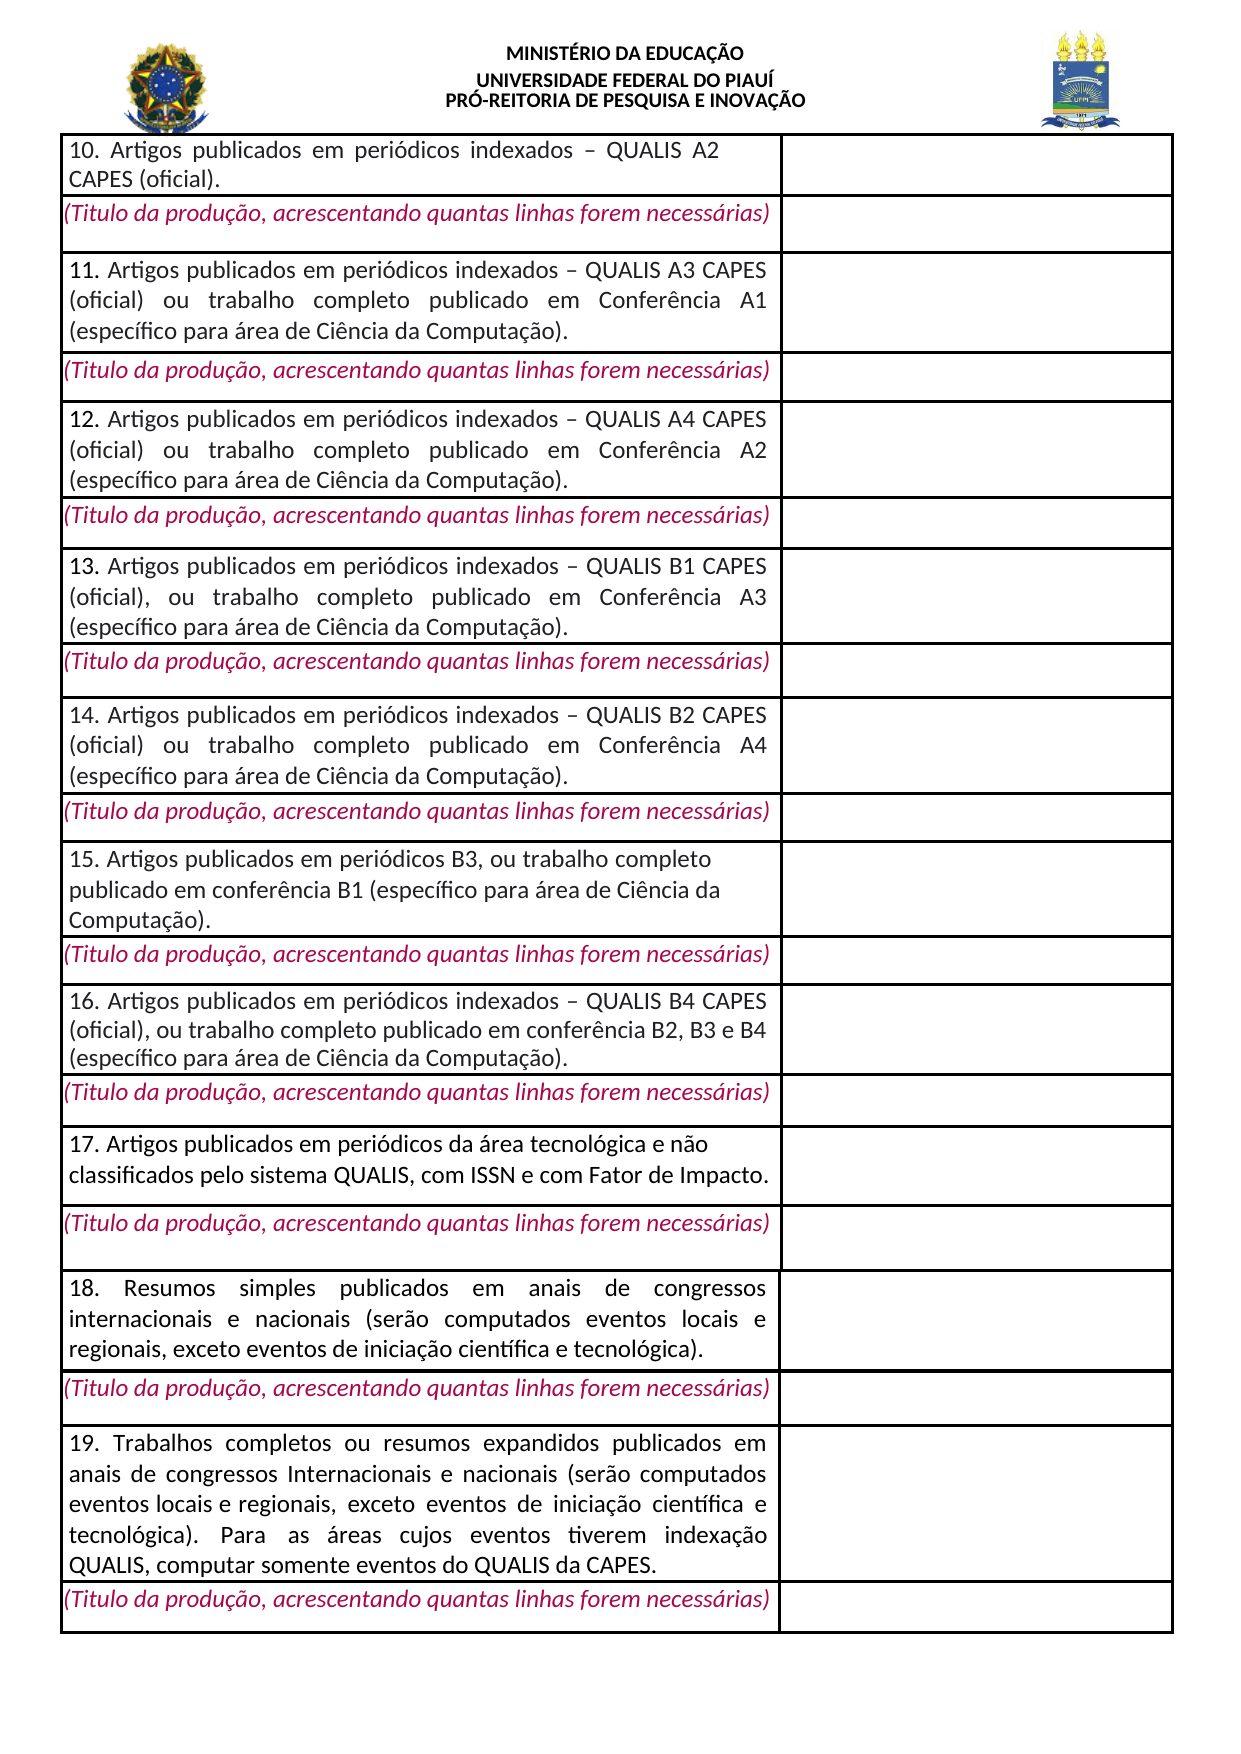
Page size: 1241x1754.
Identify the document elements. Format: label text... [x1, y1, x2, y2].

table_cell 10. Artigos publicados em periódicos indexados – QUALIS A2 CAPES (oficial). [63, 136, 780, 193]
table_cell 14. Artigos publicados em periódicos indexados – QUALIS B2 CAPES (oficial) ou trabalho completo publicado em Conferência A4 (específico para área de Ciência da Computação). [63, 699, 780, 792]
table_cell (Titulo da produção, acrescentando quantas linhas forem necessárias) [63, 795, 780, 840]
table_cell [783, 1128, 1171, 1204]
table_cell 18. Resumos simples publicados em anais de congressos internacionais e nacionais (serão computados eventos locais e regionais, exceto eventos de iniciação científica e tecnológica). [63, 1272, 778, 1369]
table_cell (Titulo da produção, acrescentando quantas linhas forem necessárias) [63, 354, 780, 400]
table_cell 15. Artigos publicados em periódicos B3, ou trabalho completo publicado em conferência B1 (específico para área de Ciência da Computação). [63, 843, 780, 935]
table_cell (Titulo da produção, acrescentando quantas linhas forem necessárias) [63, 1373, 778, 1424]
table_cell 13. Artigos publicados em periódicos indexados – QUALIS B1 CAPES (oficial), ou trabalho completo publicado em Conferência A3 (específico para área de Ciência da Computação). [63, 550, 780, 642]
table_cell [783, 197, 1171, 251]
table_cell [783, 136, 1171, 193]
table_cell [63, 197, 780, 251]
table_cell [783, 795, 1171, 840]
table_cell (Titulo da produção, acrescentando quantas linhas forem necessárias) [63, 938, 780, 983]
table_cell [781, 1373, 1171, 1424]
table_cell [781, 1583, 1171, 1631]
table_cell (Titulo da produção, acrescentando quantas linhas forem necessárias) [63, 1207, 780, 1269]
table_cell 11. Artigos publicados em periódicos indexados – QUALIS A3 CAPES (oficial) ou trabalho completo publicado em Conferência A1 (específico para área de Ciência da Computação). [63, 254, 780, 351]
table_cell [783, 986, 1171, 1073]
table_cell [783, 699, 1171, 792]
table_cell [783, 403, 1171, 496]
table_cell [783, 938, 1171, 983]
table_cell [783, 645, 1171, 696]
table_cell 19. Trabalhos completos ou resumos expandidos publicados em anais de congressos Internacionais e nacionais (serão computados eventos locais e regionais, exceto eventos de iniciação científica e tecnológica). Para as áreas cujos eventos tiverem indexação QUALIS, computar somente eventos do QUALIS da CAPES. [63, 1427, 778, 1580]
picture [1040, 30, 1121, 133]
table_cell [63, 1583, 778, 1631]
table_cell [783, 843, 1171, 935]
table_cell [783, 550, 1171, 642]
table_cell [781, 1272, 1171, 1369]
table_cell (Titulo da produção, acrescentando quantas linhas forem necessárias) [63, 499, 780, 547]
table_cell [781, 1427, 1171, 1580]
picture [124, 42, 210, 133]
table_cell 16. Artigos publicados em periódicos indexados – QUALIS B4 CAPES (oficial), ou trabalho completo publicado em conferência B2, B3 e B4 (específico para área de Ciência da Computação). [63, 986, 780, 1073]
table_cell 17. Artigos publicados em periódicos da área tecnológica e não classificados pelo sistema QUALIS, com ISSN e com Fator de Impacto. [63, 1128, 780, 1204]
table_cell [783, 354, 1171, 400]
table_cell [783, 254, 1171, 351]
table_cell (Titulo da produção, acrescentando quantas linhas forem necessárias) [63, 1076, 780, 1125]
table_cell 12. Artigos publicados em periódicos indexados – QUALIS A4 CAPES (oficial) ou trabalho completo publicado em Conferência A2 (específico para área de Ciência da Computação). [63, 403, 780, 496]
table_cell [783, 1076, 1171, 1125]
table_cell (Titulo da produção, acrescentando quantas linhas forem necessárias) [63, 645, 780, 696]
table_cell [783, 1207, 1171, 1269]
table_cell [783, 499, 1171, 547]
